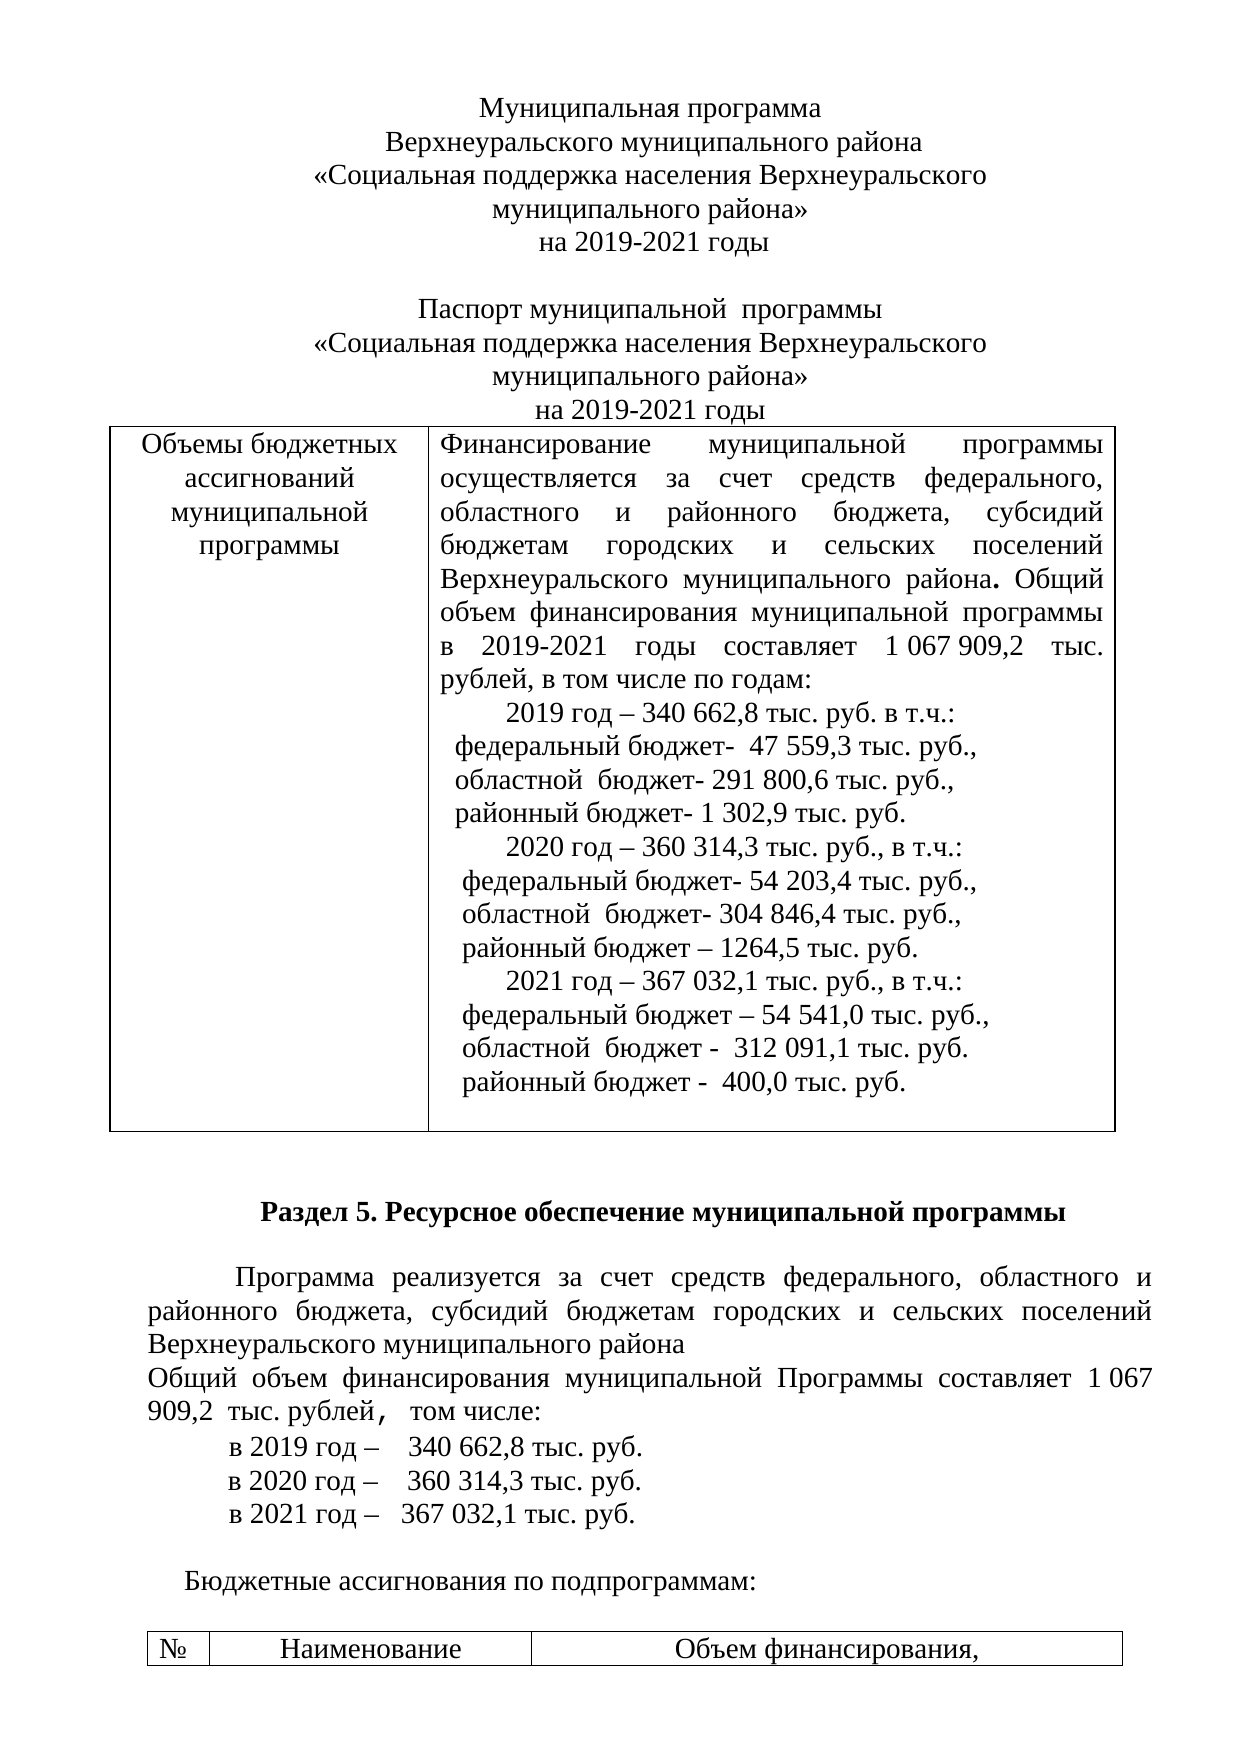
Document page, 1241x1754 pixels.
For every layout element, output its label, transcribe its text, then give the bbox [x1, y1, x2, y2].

text «Социальная поддержка населения Верхнеуральского [147, 325, 1153, 358]
text «Социальная поддержка населения Верхнеуральского [147, 157, 1153, 191]
text Общий объем финансирования муниципальной Программы составляет 1 067 909,2 тыс. рублей, том числе: [147, 1360, 1153, 1429]
text в 2020 год – 360 314,3 тыс. руб. [147, 1463, 1153, 1496]
text Бюджетные ассигнования по подпрограммам: [147, 1563, 1153, 1597]
text на 2019-2021 годы [147, 392, 1153, 426]
text Верхнеуральского муниципального района [147, 124, 1153, 157]
text на 2019-2021 годы [147, 224, 1153, 258]
text Паспорт муниципальной программы [147, 291, 1153, 325]
text Раздел 5. Ресурсное обеспечение муниципальной программы [129, 1196, 1198, 1227]
text Программа реализуется за счет средств федерального, областного и районного бюджета, субсидий бюджетам городских и сельских поселений Верхнеуральского муниципального района [147, 1259, 1153, 1360]
text в 2019 год – 340 662,8 тыс. руб. [147, 1429, 1153, 1463]
text Муниципальная программа [147, 90, 1153, 124]
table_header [532, 1632, 1122, 1665]
text муниципального района» [147, 191, 1153, 224]
table_header Объемы бюджетных ассигнований муниципальной программы [111, 427, 428, 1131]
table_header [210, 1632, 531, 1665]
table_header Финансирование муниципальной программы осуществляется за счет средств федерального, областного и районного бюджета, субсидий бюджетам городских и сельских поселений Верхнеуральского муниципального района. Общий объем финансирования муниципальной программы в 2019-2021 годы составляет 1 067 909,2 тыс. рублей, в том числе по годам: 2019 год – 340 662,8 тыс. руб. в т.ч.: федеральный бюджет- 47 559,3 тыс. руб., областной бюджет- 291 800,6 тыс. руб., районный бюджет- 1 302,9 тыс. руб. 2020 год – 360 314,3 тыс. руб., в т.ч.: федеральный бюджет- 54 203,4 тыс. руб., областной бюджет- 304 846,4 тыс. руб., районный бюджет – 1264,5 тыс. руб. 2021 год – 367 032,1 тыс. руб., в т.ч.: федеральный бюджет – 54 541,0 тыс. руб., областной бюджет - 312 091,1 тыс. руб. районный бюджет - 400,0 тыс. руб. [429, 427, 1114, 1131]
table_header № п/п [148, 1632, 209, 1665]
text в 2021 год – 367 032,1 тыс. руб. [147, 1496, 1153, 1530]
text муниципального района» [147, 358, 1153, 392]
